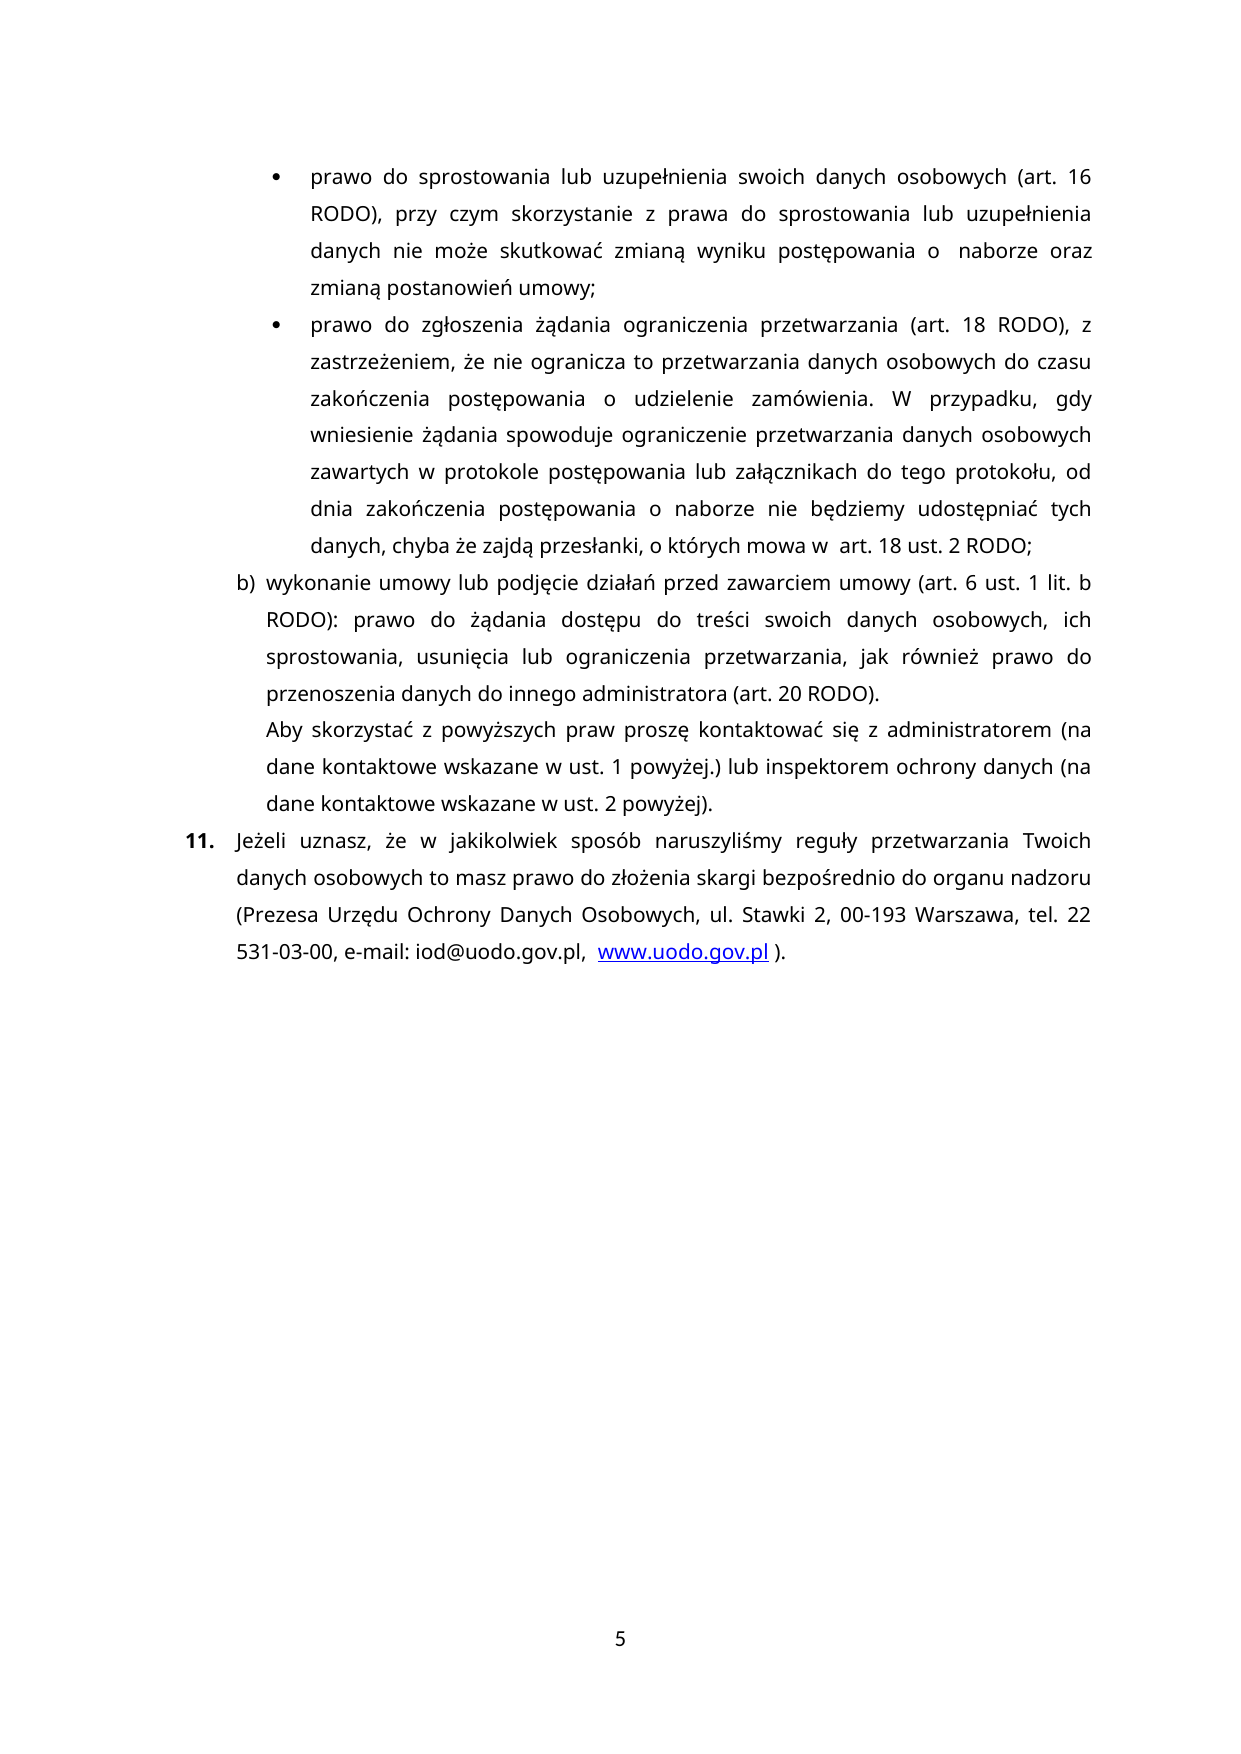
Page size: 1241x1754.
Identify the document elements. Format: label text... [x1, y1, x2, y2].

list prawo do sprostowania lub uzupełnienia swoich danych osobowych (art. 16 RODO), przy czym skorzystanie z prawa do sprostowania lub uzupełnienia danych nie może skutkować zmianą wyniku postępowania o naborze oraz zmianą postanowień umowy; [273, 162, 1093, 302]
list prawo do zgłoszenia żądania ograniczenia przetwarzania (art. 18 RODO), z zastrzeżeniem, że nie ogranicza to przetwarzania danych osobowych do czasu zakończenia postępowania o udzielenie zamówienia. W przypadku, gdy wniesienie żądania spowoduje ograniczenie przetwarzania danych osobowych zawartych w protokole postępowania lub załącznikach do tego protokołu, od dnia zakończenia postępowania o naborze nie będziemy udostępniać tych danych, chyba że zajdą przesłanki, o których mowa w art. 18 ust. 2 RODO; [273, 310, 1093, 560]
list wykonanie umowy lub podjęcie działań przed zawarciem umowy (art. 6 ust. 1 lit. b RODO): prawo do żądania dostępu do treści swoich danych osobowych, ich sprostowania, usunięcia lub ograniczenia przetwarzania, jak również prawo do przenoszenia danych do innego administratora (art. 20 RODO). [236, 568, 1093, 707]
list Aby skorzystać z powyższych praw proszę kontaktować się z administratorem (na dane kontaktowe wskazane w ust. 1 powyżej.) lub inspektorem ochrony danych (na dane kontaktowe wskazane w ust. 2 powyżej). [266, 716, 1093, 818]
list Jeżeli uznasz, że w jakikolwiek sposób naruszyliśmy reguły przetwarzania Twoich danych osobowych to masz prawo do złożenia skargi bezpośrednio do organu nadzoru (Prezesa Urzędu Ochrony Danych Osobowych, ul. Stawki 2, 00-193 Warszawa, tel. 22 531-03-00, e-mail: iod@uodo.gov.pl, www.uodo.gov.pl ). [185, 826, 1093, 965]
